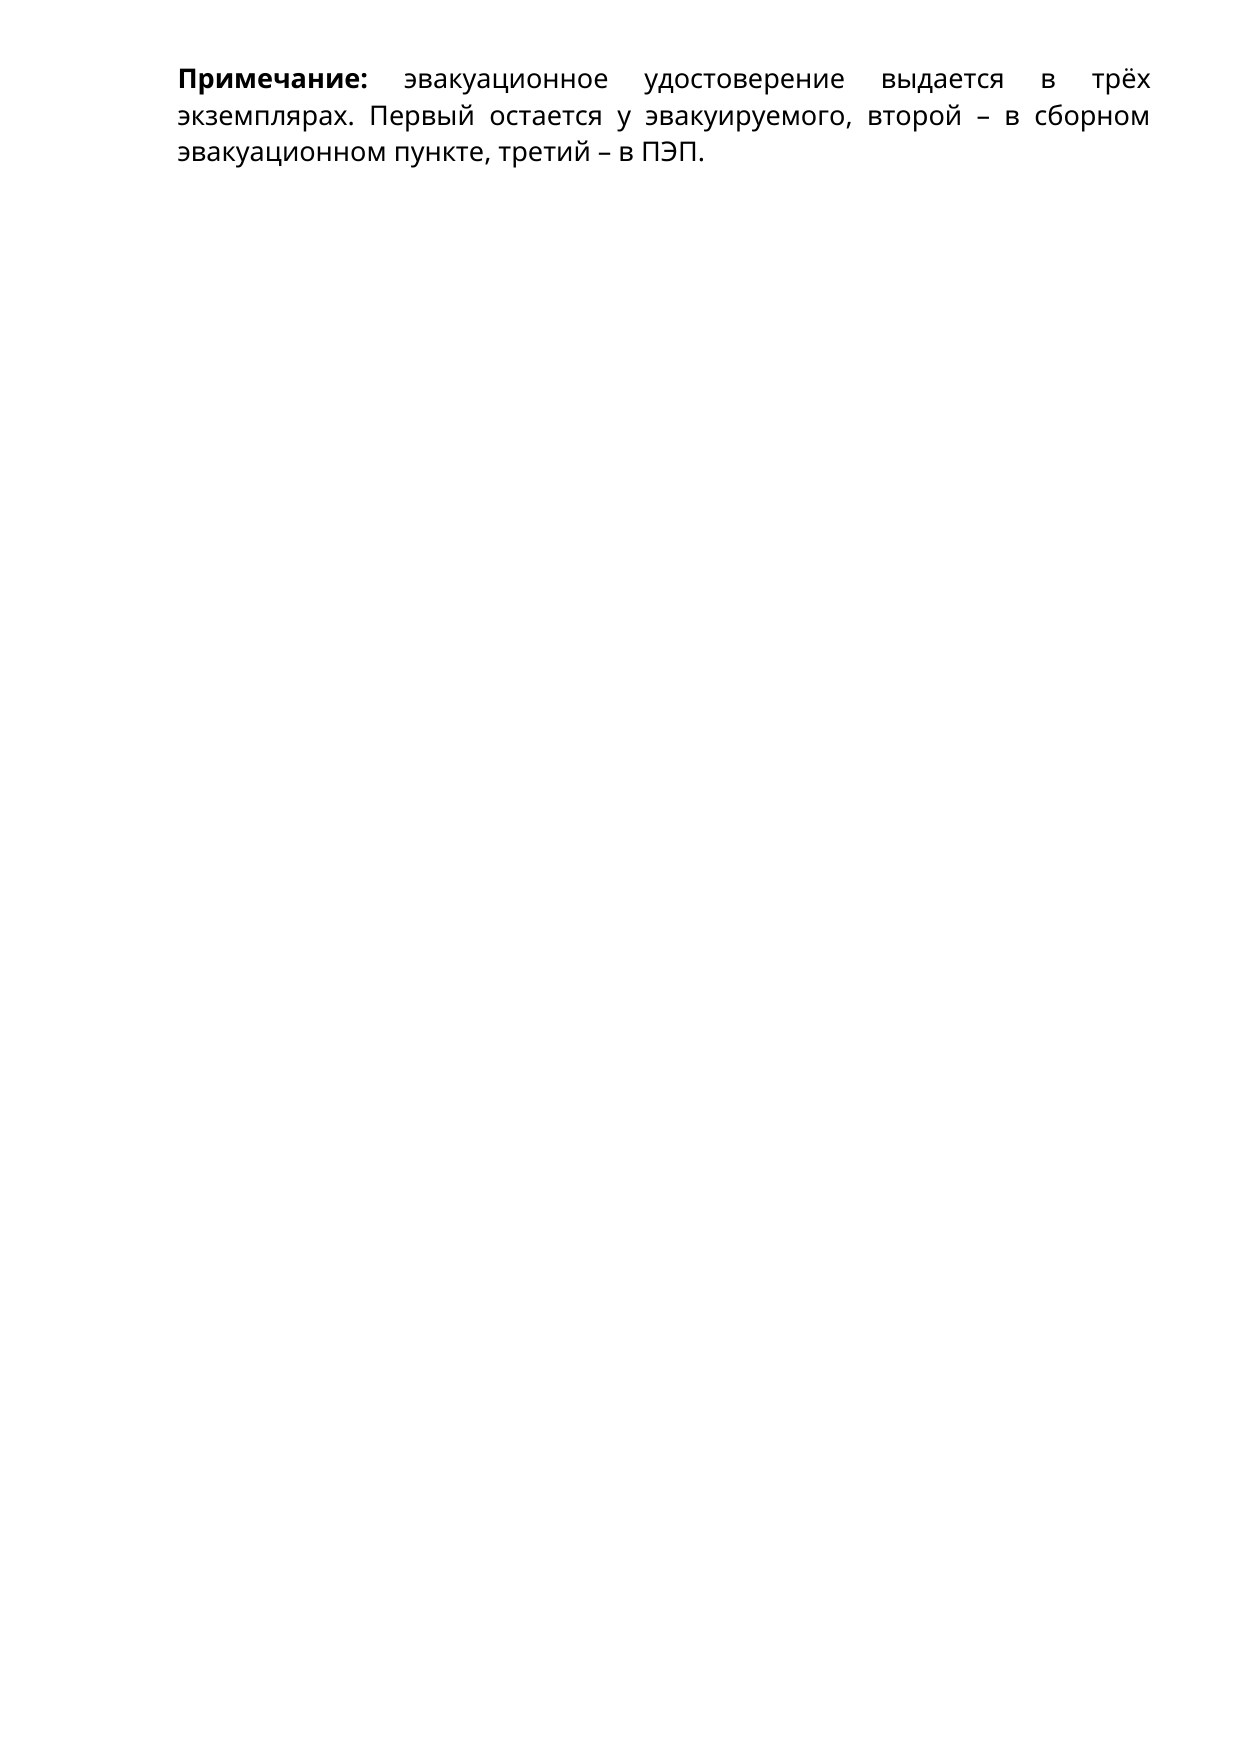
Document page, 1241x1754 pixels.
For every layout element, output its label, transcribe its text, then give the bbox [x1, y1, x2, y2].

text Примечание: эвакуационное удостоверение выдается в трёх экземплярах. Первый остается у эвакуируемого, второй – в сборном эвакуационном пункте, третий – в ПЭП. [177, 59, 1152, 170]
